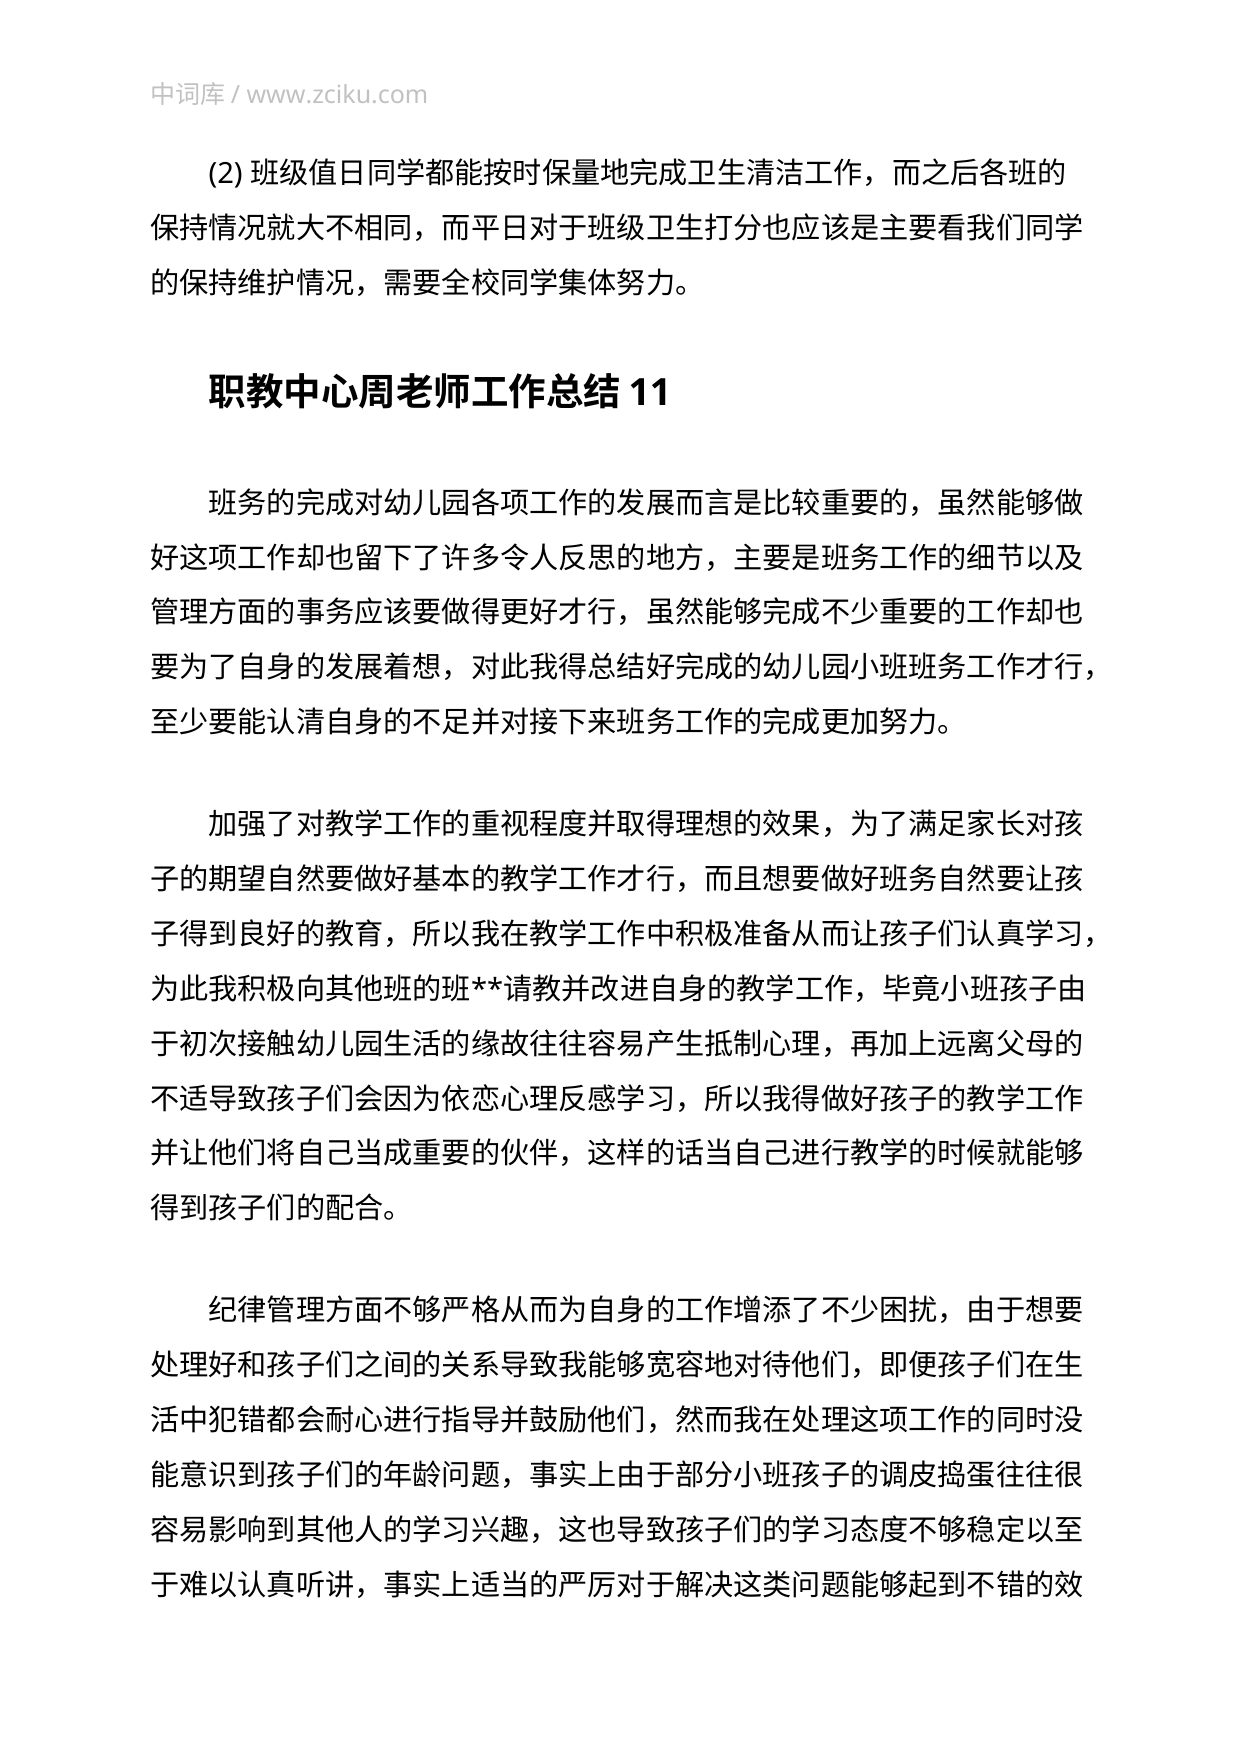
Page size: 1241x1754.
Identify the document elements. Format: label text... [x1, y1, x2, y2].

text 职教中心周老师工作总结11 [150, 362, 1090, 416]
text (2) 班级值日同学都能按时保量地完成卫生清洁工作，而之后各班的保持情况就大不相同，而平日对于班级卫生打分也应该是主要看我们同学的保持维护情况，需要全校同学集体努力。 [150, 150, 1090, 302]
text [150, 1287, 1090, 1603]
text 加强了对教学工作的重视程度并取得理想的效果，为了满足家长对孩子的期望自然要做好基本的教学工作才行，而且想要做好班务自然要让孩子得到良好的教育，所以我在教学工作中积极准备从而让孩子们认真学习，为此我积极向其他班的班**请教并改进自身的教学工作，毕竟小班孩子由于初次接触幼儿园生活的缘故往往容易产生抵制心理，再加上远离父母的不适导致孩子们会因为依恋心理反感学习，所以我得做好孩子的教学工作并让他们将自己当成重要的伙伴，这样的话当自己进行教学的时候就能够得到孩子们的配合。 [150, 801, 1090, 1227]
text 班务的完成对幼儿园各项工作的发展而言是比较重要的，虽然能够做好这项工作却也留下了许多令人反思的地方，主要是班务工作的细节以及管理方面的事务应该要做得更好才行，虽然能够完成不少重要的工作却也要为了自身的发展着想，对此我得总结好完成的幼儿园小班班务工作才行，至少要能认清自身的不足并对接下来班务工作的完成更加努力。 [150, 479, 1090, 741]
